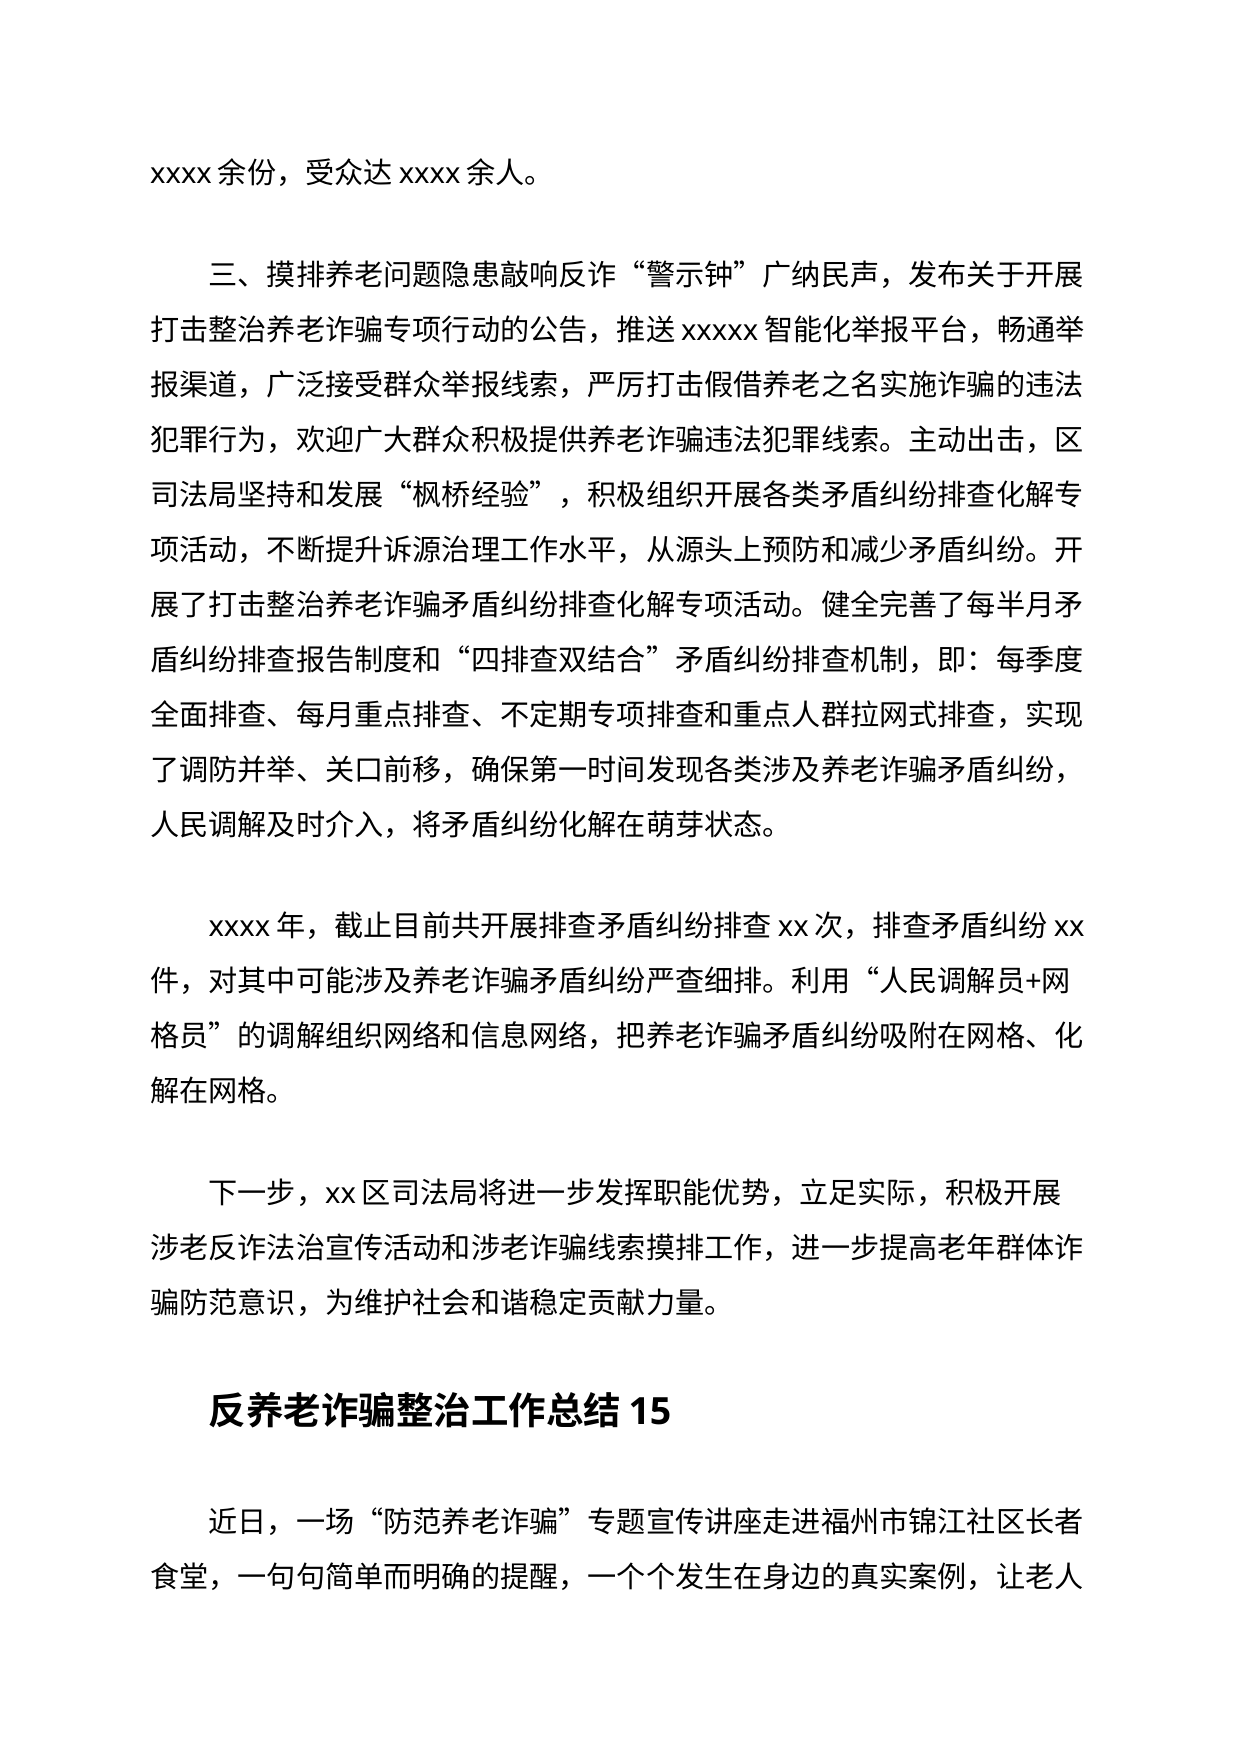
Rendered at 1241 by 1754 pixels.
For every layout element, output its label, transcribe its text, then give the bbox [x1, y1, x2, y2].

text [150, 150, 1090, 192]
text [150, 1499, 1090, 1596]
text 三、摸排养老问题隐患敲响反诈“警示钟”广纳民声，发布关于开展打击整治养老诈骗专项行动的公告，推送xxxxx智能化举报平台，畅通举报渠道，广泛接受群众举报线索，严厉打击假借养老之名实施诈骗的违法犯罪行为，欢迎广大群众积极提供养老诈骗违法犯罪线索。主动出击，区司法局坚持和发展“枫桥经验”，积极组织开展各类矛盾纠纷排查化解专项活动，不断提升诉源治理工作水平，从源头上预防和减少矛盾纠纷。开展了打击整治养老诈骗矛盾纠纷排查化解专项活动。健全完善了每半月矛盾纠纷排查报告制度和“四排查双结合”矛盾纠纷排查机制，即：每季度全面排查、每月重点排查、不定期专项排查和重点人群拉网式排查，实现了调防并举、关口前移，确保第一时间发现各类涉及养老诈骗矛盾纠纷，人民调解及时介入，将矛盾纠纷化解在萌芽状态。 [150, 252, 1090, 843]
text 反养老诈骗整治工作总结15 [150, 1381, 1090, 1436]
text 下一步，xx区司法局将进一步发挥职能优势，立足实际，积极开展涉老反诈法治宣传活动和涉老诈骗线索摸排工作，进一步提高老年群体诈骗防范意识，为维护社会和谐稳定贡献力量。 [150, 1169, 1090, 1322]
text xxxx年，截止目前共开展排查矛盾纠纷排查xx次，排查矛盾纠纷xx件，对其中可能涉及养老诈骗矛盾纠纷严查细排。利用“人民调解员+网格员”的调解组织网络和信息网络，把养老诈骗矛盾纠纷吸附在网格、化解在网格。 [150, 903, 1090, 1110]
